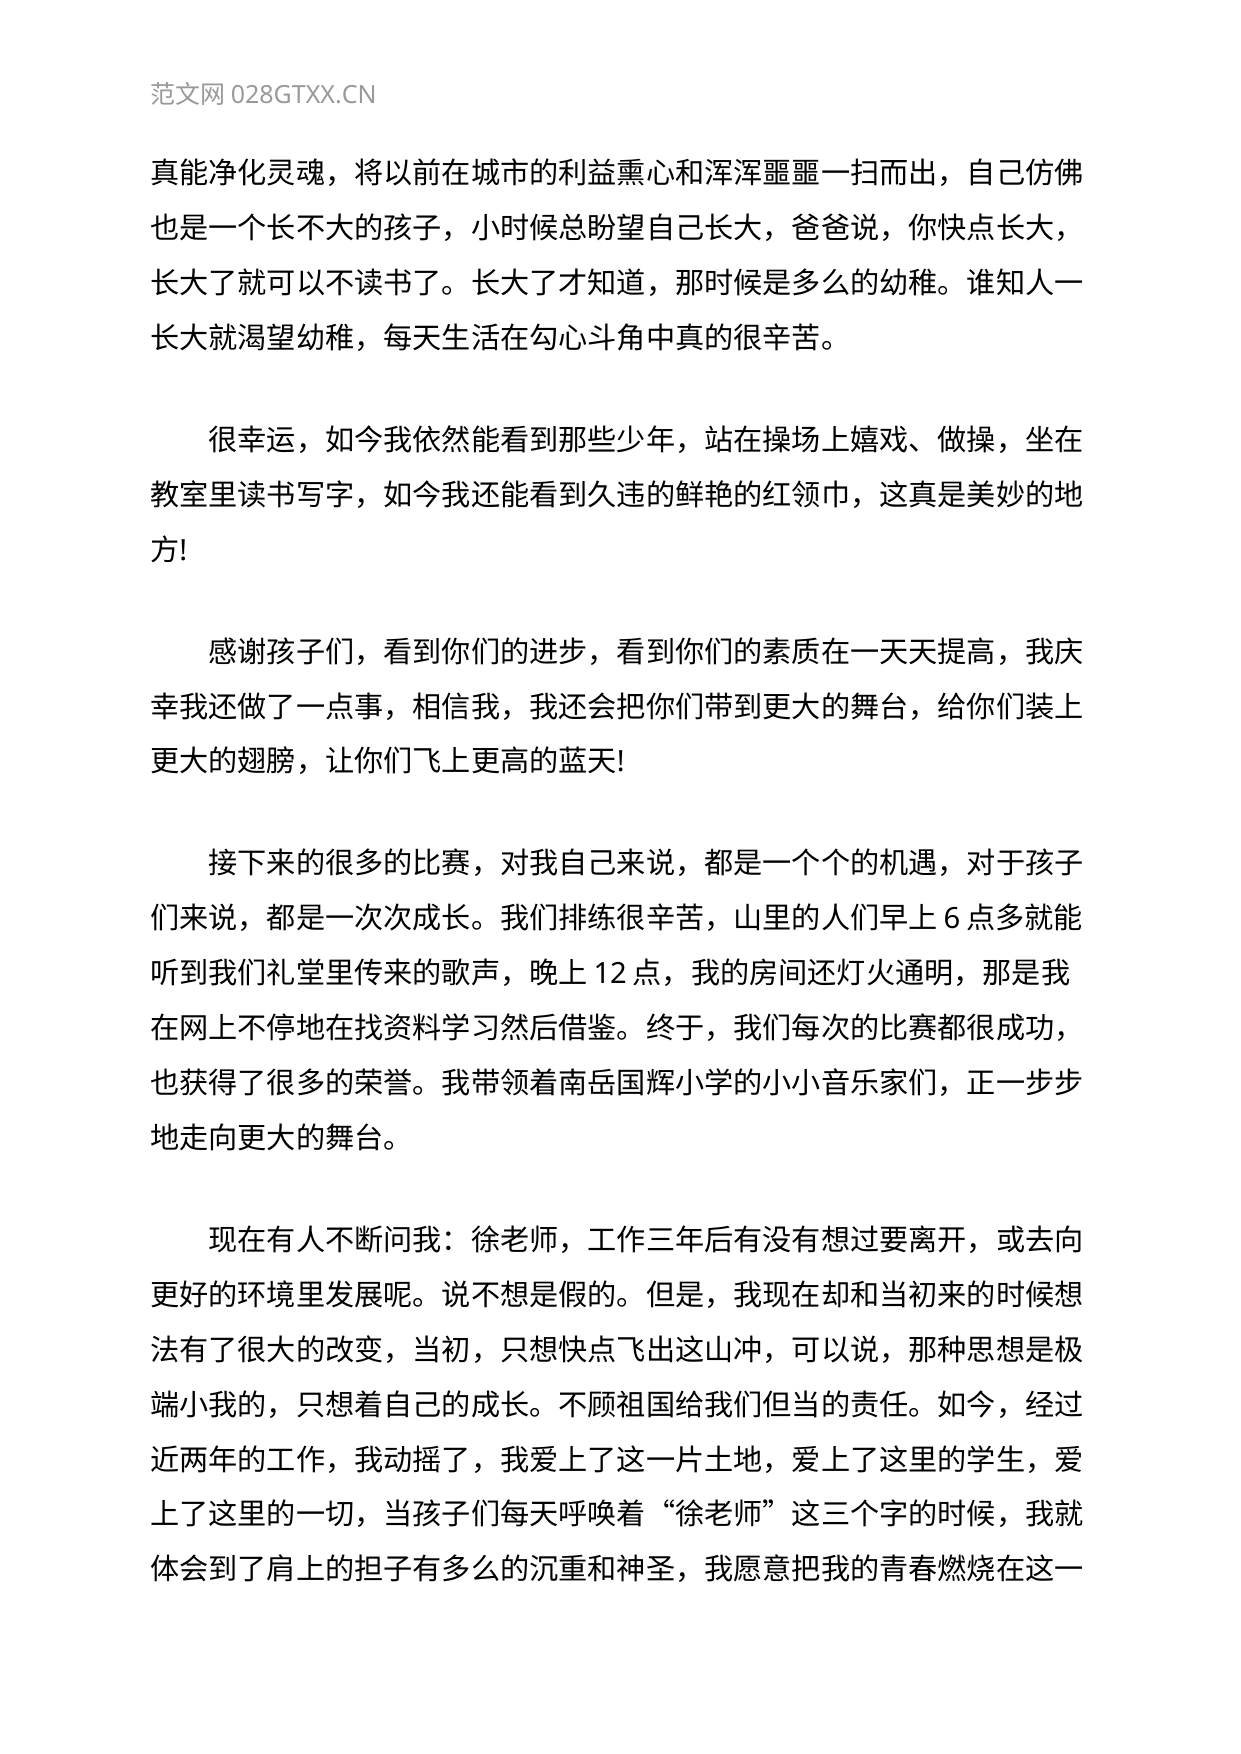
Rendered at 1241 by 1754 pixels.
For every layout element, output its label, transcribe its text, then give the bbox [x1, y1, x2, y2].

text 很幸运，如今我依然能看到那些少年，站在操场上嬉戏、做操，坐在教室里读书写字，如今我还能看到久违的鲜艳的红领巾，这真是美妙的地方! [150, 416, 1090, 569]
text 感谢孩子们，看到你们的进步，看到你们的素质在一天天提高，我庆幸我还做了一点事，相信我，我还会把你们带到更大的舞台，给你们装上更大的翅膀，让你们飞上更高的蓝天! [150, 628, 1090, 780]
text 接下来的很多的比赛，对我自己来说，都是一个个的机遇，对于孩子们来说，都是一次次成长。我们排练很辛苦，山里的人们早上6点多就能听到我们礼堂里传来的歌声，晚上12点，我的房间还灯火通明，那是我在网上不停地在找资料学习然后借鉴。终于，我们每次的比赛都很成功，也获得了很多的荣誉。我带领着南岳国辉小学的小小音乐家们，正一步步地走向更大的舞台。 [150, 840, 1090, 1157]
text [150, 1216, 1090, 1588]
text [150, 150, 1090, 357]
